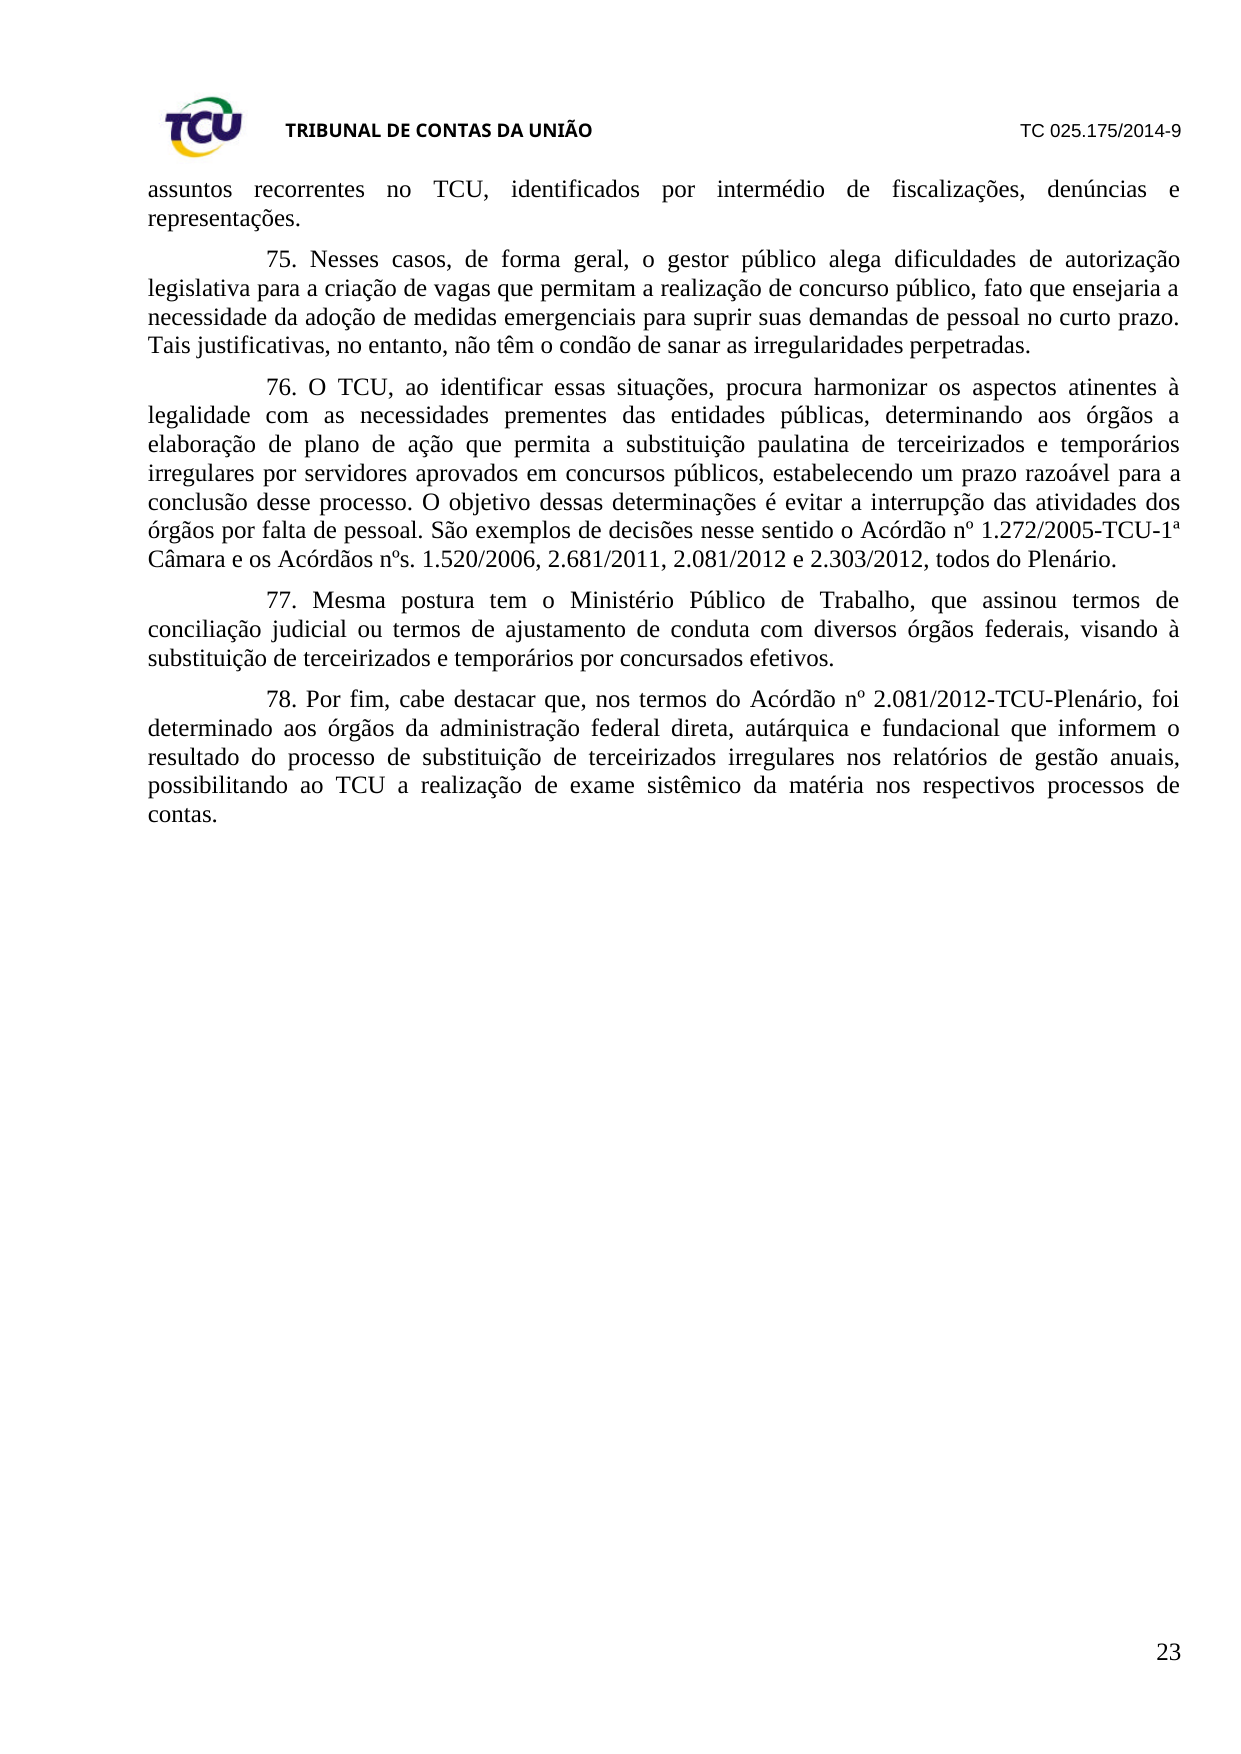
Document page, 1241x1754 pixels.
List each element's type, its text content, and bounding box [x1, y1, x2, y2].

text 77. Mesma postura tem o Ministério Público de Trabalho, que assinou termos de conciliação judicial ou termos de ajustamento de conduta com diversos órgãos federais, visando à substituição de terceirizados e temporários por concursados efetivos. [148, 585, 1181, 672]
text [148, 174, 1181, 232]
text 78. Por fim, cabe destacar que, nos termos do Acórdão nº 2.081/2012-TCU-Plenário, foi determinado aos órgãos da administração federal direta, autárquica e fundacional que informem o resultado do processo de substituição de terceirizados irregulares nos relatórios de gestão anuais, possibilitando ao TCU a realização de exame sistêmico da matéria nos respectivos processos de contas. [148, 684, 1181, 828]
text 75. Nesses casos, de forma geral, o gestor público alega dificuldades de autorização legislativa para a criação de vagas que permitam a realização de concurso público, fato que ensejaria a necessidade da adoção de medidas emergenciais para suprir suas demandas de pessoal no curto prazo. Tais justificativas, no entanto, não têm o condão de sanar as irregularidades perpetradas. [148, 244, 1181, 359]
text 76. O TCU, ao identificar essas situações, procura harmonizar os aspectos atinentes à legalidade com as necessidades prementes das entidades públicas, determinando aos órgãos a elaboração de plano de ação que permita a substituição paulatina de terceirizados e temporários irregulares por servidores aprovados em concursos públicos, estabelecendo um prazo razoável para a conclusão desse processo. O objetivo dessas determinações é evitar a interrupção das atividades dos órgãos por falta de pessoal. São exemplos de decisões nesse sentido o Acórdão nº 1.272/2005-TCU-1ª Câmara e os Acórdãos nºs. 1.520/2006, 2.681/2011, 2.081/2012 e 2.303/2012, todos do Plenário. [148, 372, 1181, 573]
